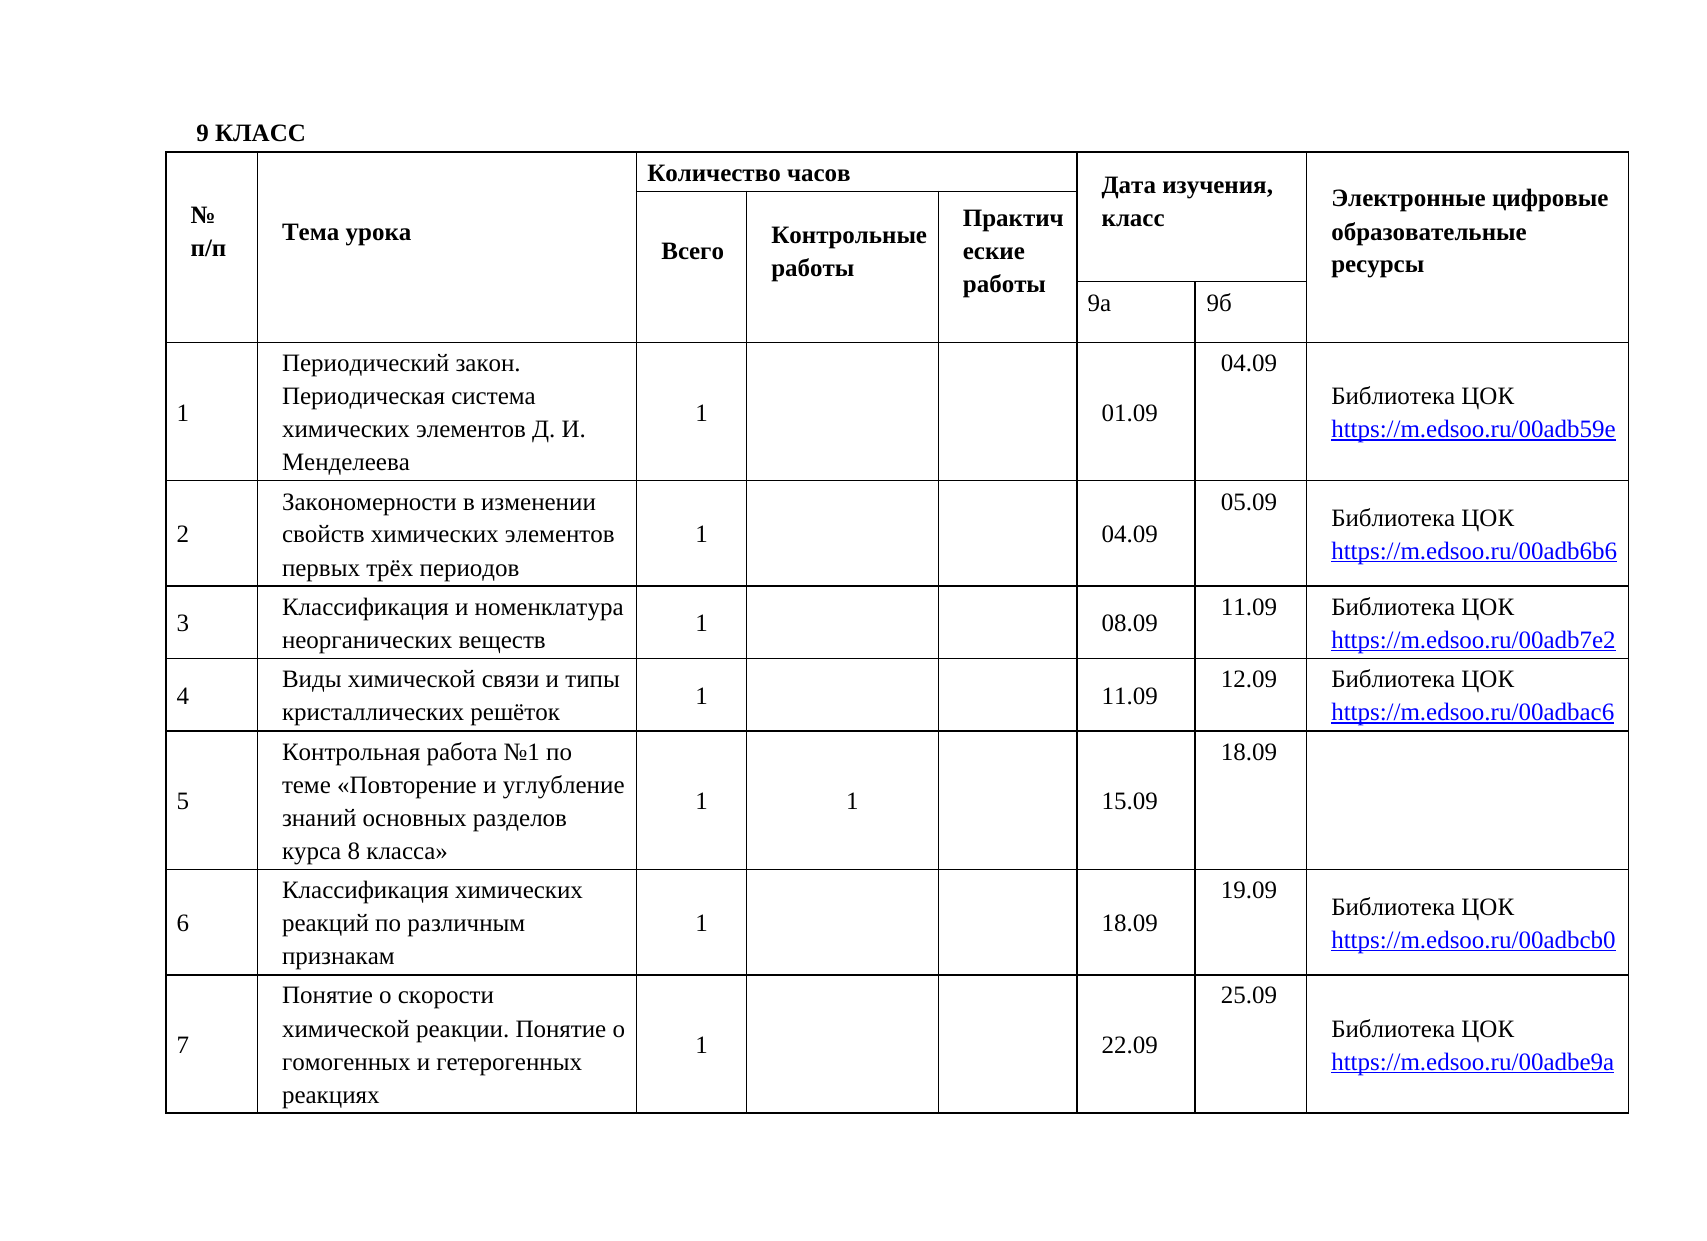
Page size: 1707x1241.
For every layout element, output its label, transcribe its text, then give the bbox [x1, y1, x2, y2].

table_cell [747, 587, 938, 658]
table_cell 18.09 [1078, 870, 1194, 974]
table_cell 1 [637, 343, 746, 480]
table_cell Библиотека ЦОК https://m.edsoo.ru/00adb6b6 [1307, 481, 1628, 585]
table_header Дата изучения, класс [1078, 153, 1306, 281]
table_cell Контрольная работа №1 по теме «Повторение и углубление знаний основных разделов курса 8 класса» [258, 732, 636, 868]
table_cell Контрольные работы [747, 192, 938, 341]
table_cell 1 [637, 659, 746, 730]
table_cell Классификация химических реакций по различным признакам [258, 870, 636, 974]
table_cell 1 [637, 732, 746, 868]
table_cell 5 [167, 732, 257, 868]
table_cell 3 [167, 587, 257, 658]
table_header Тема урока [258, 153, 636, 341]
table_cell 1 [637, 870, 746, 974]
table_cell 05.09 [1196, 481, 1306, 585]
table_cell Всего [637, 192, 746, 341]
table_cell 15.09 [1078, 732, 1194, 868]
table_header Электронные цифровые образовательные ресурсы [1307, 153, 1628, 341]
table_cell [939, 976, 1076, 1112]
table_cell [939, 870, 1076, 974]
table_cell 11.09 [1078, 659, 1194, 730]
table_cell 6 [167, 870, 257, 974]
table_cell Библиотека ЦОК https://m.edsoo.ru/00adbac6 [1307, 659, 1628, 730]
table_cell 04.09 [1196, 343, 1306, 480]
table_cell 1 [637, 976, 746, 1112]
table_cell Библиотека ЦОК https://m.edsoo.ru/00adb7e2 [1307, 587, 1628, 658]
table_cell 01.09 [1078, 343, 1194, 480]
table_cell Библиотека ЦОК https://m.edsoo.ru/00adb59e [1307, 343, 1628, 480]
table_cell [747, 976, 938, 1112]
table_cell [747, 870, 938, 974]
table_cell [939, 343, 1076, 480]
table_cell Практические работы [939, 192, 1076, 341]
table_cell Библиотека ЦОК https://m.edsoo.ru/00adbcb0 [1307, 870, 1628, 974]
table_cell [747, 343, 938, 480]
table_cell [939, 481, 1076, 585]
table_cell 7 [167, 976, 257, 1112]
table_cell 22.09 [1078, 976, 1194, 1112]
table_cell 1 [167, 343, 257, 480]
table_cell 2 [167, 481, 257, 585]
table_cell 12.09 [1196, 659, 1306, 730]
table_cell 1 [747, 732, 938, 868]
table_header № п/п [167, 153, 257, 341]
table_cell Классификация и номенклатура неорганических веществ [258, 587, 636, 658]
table_cell 08.09 [1078, 587, 1194, 658]
table_cell Понятие о скорости химической реакции. Понятие о гомогенных и гетерогенных реакциях [258, 976, 636, 1112]
table_cell [1307, 732, 1628, 868]
table_cell 4 [167, 659, 257, 730]
text 9 КЛАСС [190, 118, 1618, 147]
table_cell 25.09 [1196, 976, 1306, 1112]
table_header Количество часов [637, 153, 1076, 191]
table_cell [939, 659, 1076, 730]
table_cell 04.09 [1078, 481, 1194, 585]
table_cell [939, 587, 1076, 658]
table_cell Виды химической связи и типы кристаллических решёток [258, 659, 636, 730]
table_cell [939, 732, 1076, 868]
table_cell [747, 481, 938, 585]
table_cell 18.09 [1196, 732, 1306, 868]
table_cell Периодический закон. Периодическая система химических элементов Д. И. Менделеева [258, 343, 636, 480]
table_cell 9а [1078, 282, 1194, 341]
table_cell [747, 659, 938, 730]
table_cell 9б [1196, 282, 1306, 341]
table_cell 11.09 [1196, 587, 1306, 658]
table_cell 1 [637, 587, 746, 658]
table_cell Закономерности в изменении свойств химических элементов первых трёх периодов [258, 481, 636, 585]
table_cell 19.09 [1196, 870, 1306, 974]
table_cell Библиотека ЦОК https://m.edsoo.ru/00adbe9a [1307, 976, 1628, 1112]
table_cell 1 [637, 481, 746, 585]
